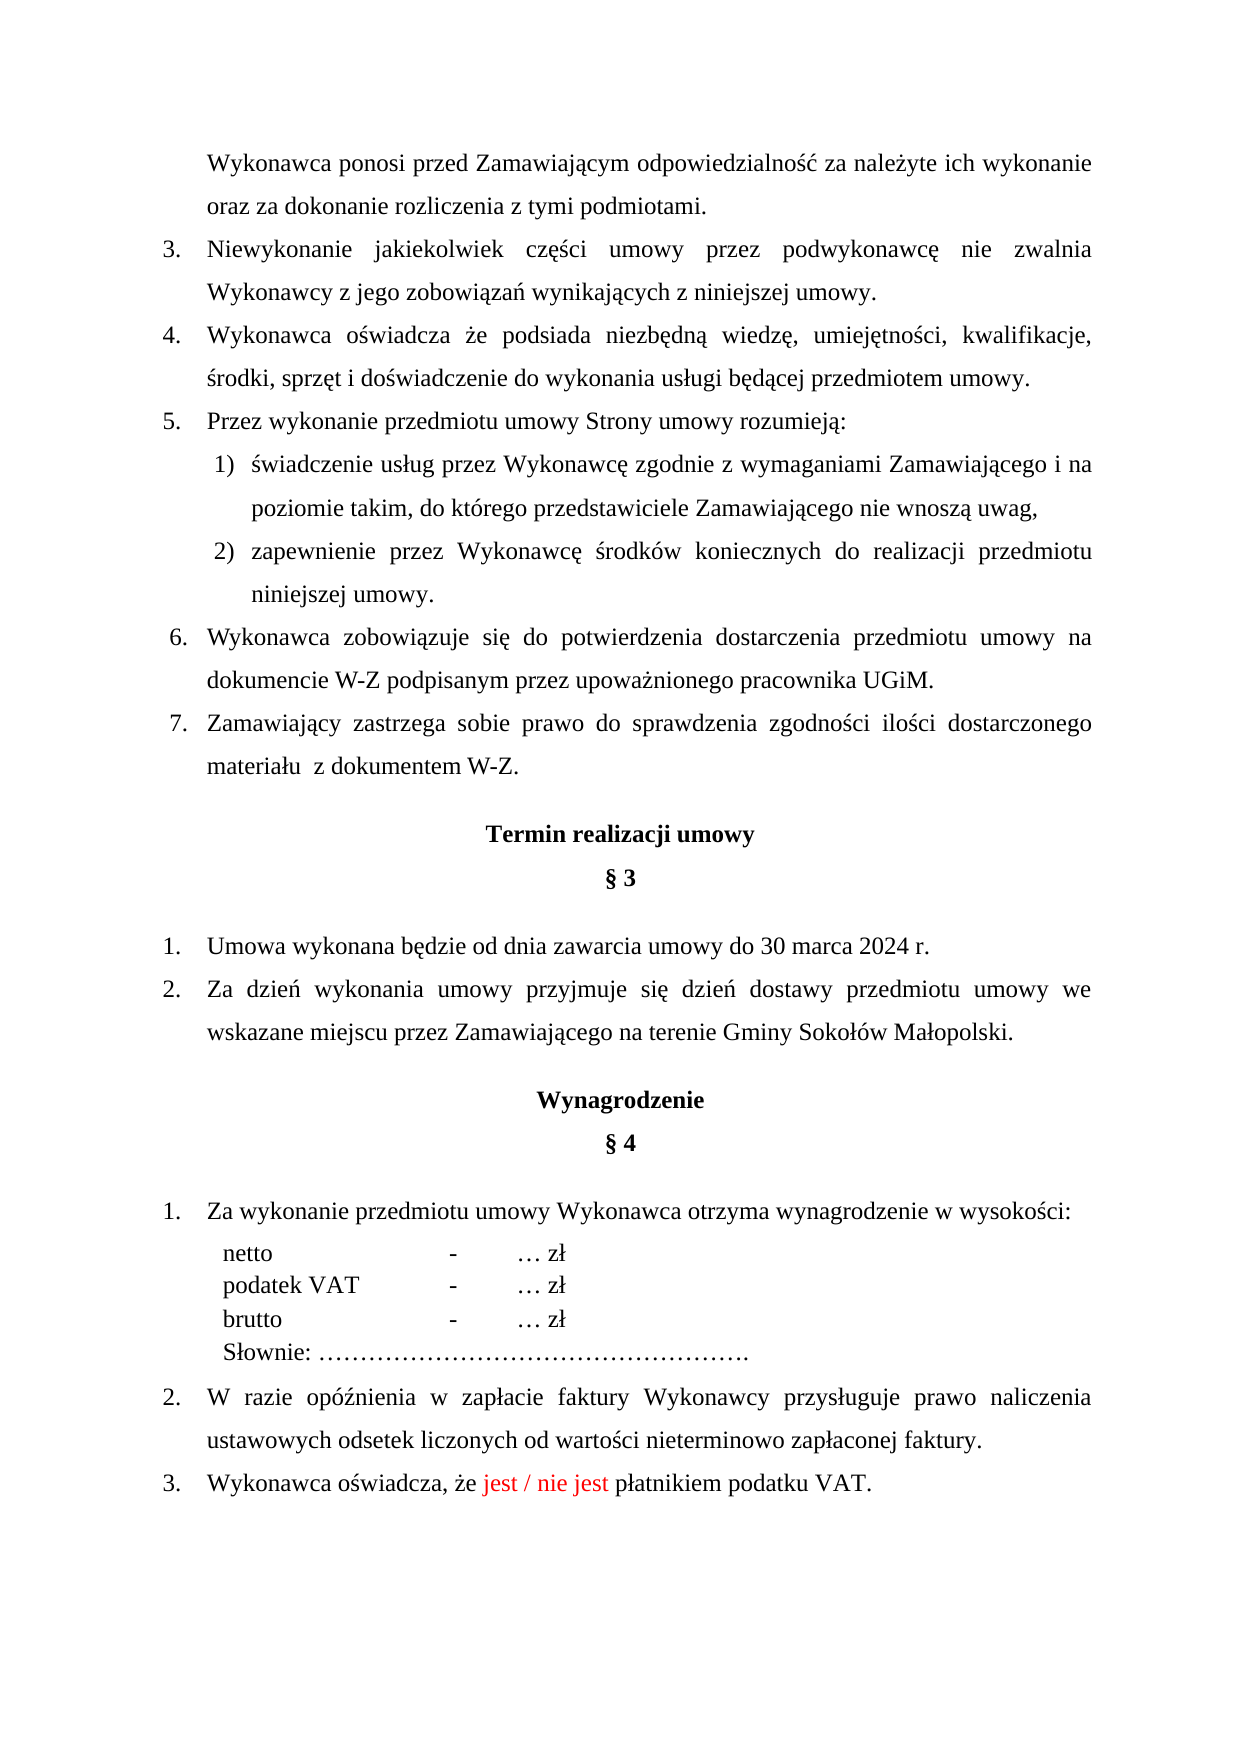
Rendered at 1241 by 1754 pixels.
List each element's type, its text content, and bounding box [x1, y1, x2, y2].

list Wykonawca oświadcza, że jest / nie jest płatnikiem podatku VAT. [162, 1468, 1093, 1497]
list Zamawiający zastrzega sobie prawo do sprawdzenia zgodności ilości dostarczonego materiału z dokumentem W-Z. [169, 708, 1093, 780]
list Niewykonanie jakiekolwiek części umowy przez podwykonawcę nie zwalnia Wykonawcy z jego zobowiązań wynikających z niniejszej umowy. [162, 234, 1093, 306]
list Przez wykonanie przedmiotu umowy Strony umowy rozumieją: [162, 406, 1093, 435]
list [162, 148, 1093, 219]
text netto - … zł [223, 1238, 1093, 1266]
text § 4 [148, 1128, 1093, 1157]
list zapewnienie przez Wykonawcę środków koniecznych do realizacji przedmiotu niniejszej umowy. [213, 536, 1093, 608]
list W razie opóźnienia w zapłacie faktury Wykonawcy przysługuje prawo naliczenia ustawowych odsetek liczonych od wartości nieterminowo zapłaconej faktury. [162, 1382, 1093, 1454]
text § 3 [148, 863, 1093, 891]
text podatek VAT - … zł [223, 1271, 1093, 1299]
text Termin realizacji umowy [148, 819, 1093, 848]
list Umowa wykonana będzie od dnia zawarcia umowy do 30 marca 2024 r. [162, 931, 1093, 959]
list Wykonawca oświadcza że podsiada niezbędną wiedzę, umiejętności, kwalifikacje, środki, sprzęt i doświadczenie do wykonania usługi będącej przedmiotem umowy. [162, 320, 1093, 392]
text Wynagrodzenie [148, 1085, 1093, 1114]
list Wykonawca zobowiązuje się do potwierdzenia dostarczenia przedmiotu umowy na dokumencie W-Z podpisanym przez upoważnionego pracownika UGiM. [169, 622, 1093, 694]
list Za wykonanie przedmiotu umowy Wykonawca otrzyma wynagrodzenie w wysokości: [162, 1196, 1093, 1225]
list świadczenie usług przez Wykonawcę zgodnie z wymaganiami Zamawiającego i na poziomie takim, do którego przedstawiciele Zamawiającego nie wnoszą uwag, [213, 449, 1093, 521]
list Za dzień wykonania umowy przyjmuje się dzień dostawy przedmiotu umowy we wskazane miejscu przez Zamawiającego na terenie Gminy Sokołów Małopolski. [162, 974, 1093, 1046]
text Słownie: ……………………………………………. [223, 1337, 1093, 1365]
text brutto - … zł [223, 1304, 1093, 1332]
